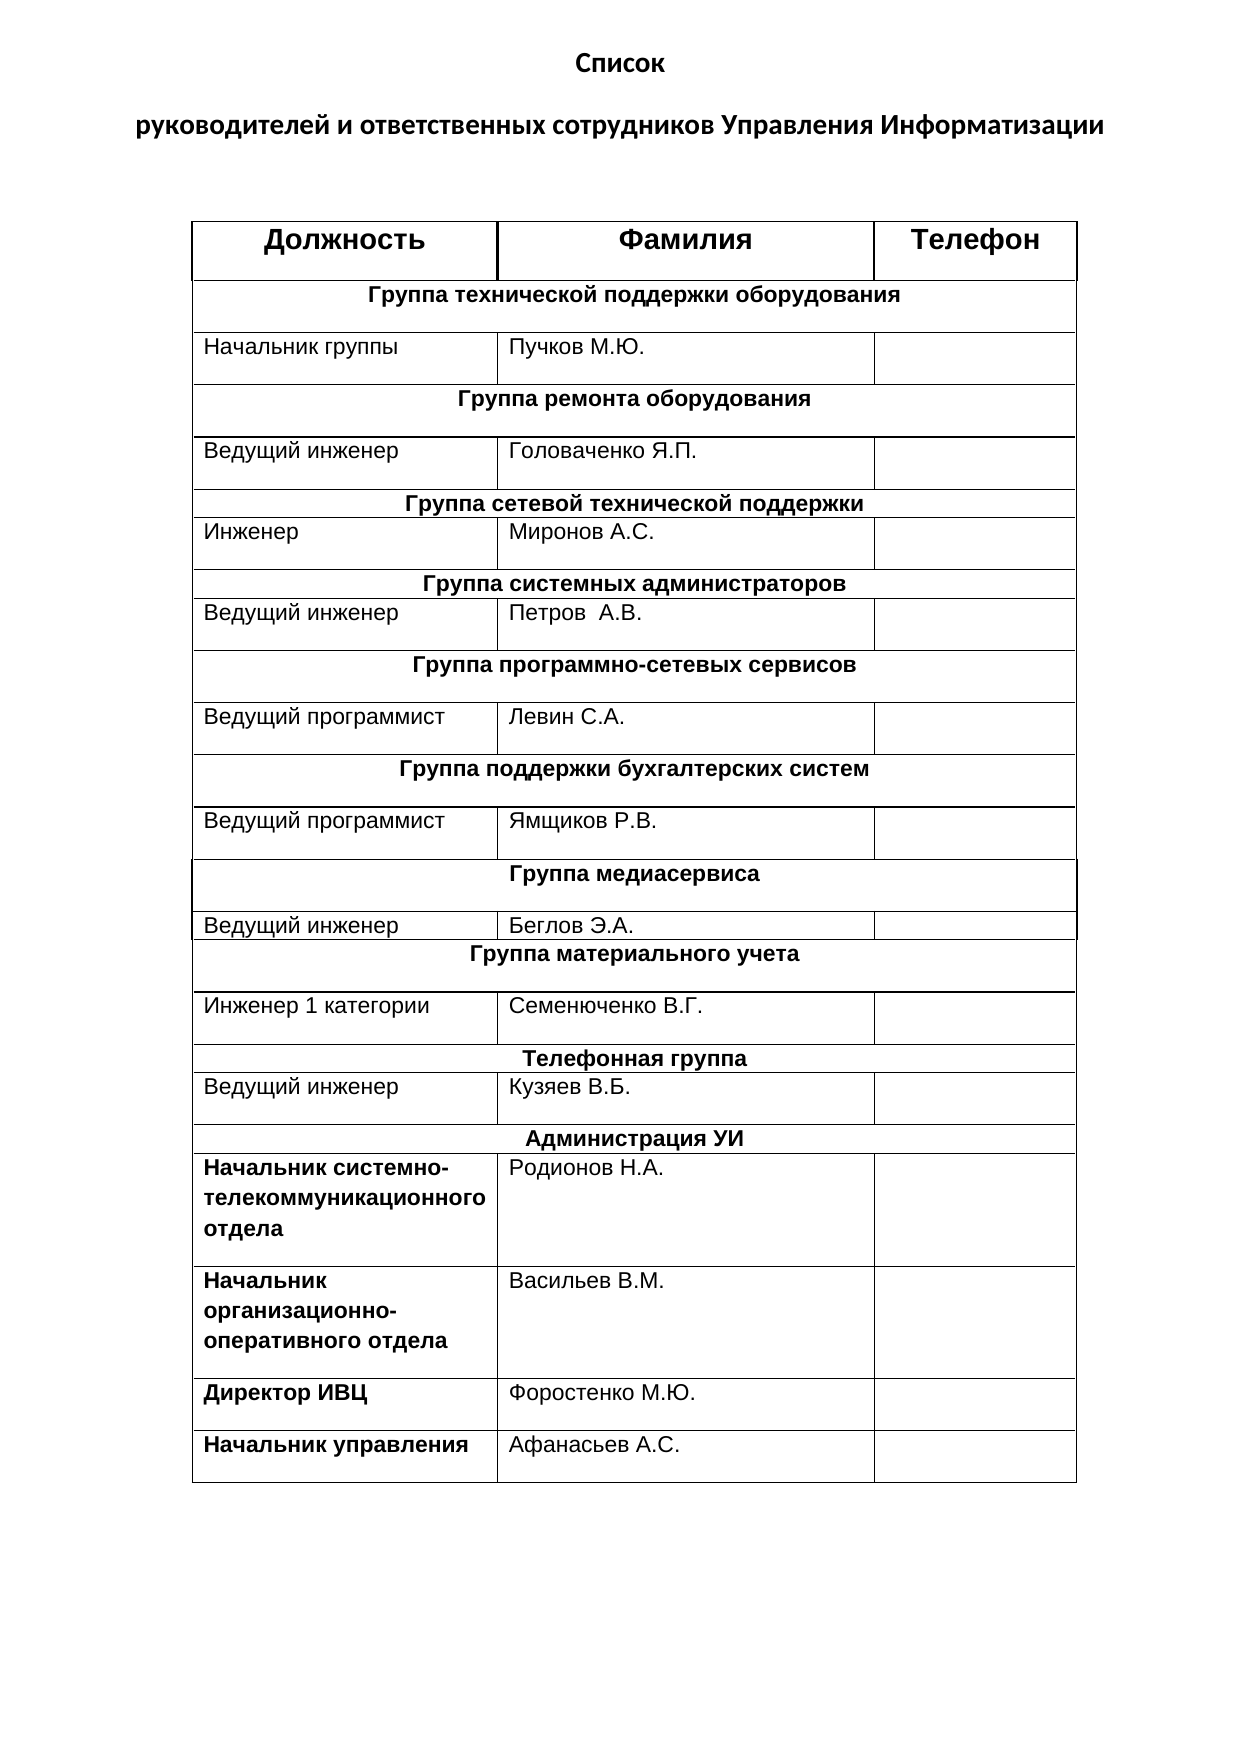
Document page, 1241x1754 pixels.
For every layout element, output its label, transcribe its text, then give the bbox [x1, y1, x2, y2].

table_cell Афанасьев А.С. [498, 1431, 874, 1482]
table_cell [875, 436, 1076, 488]
table_cell Родионов Н.А. [498, 1154, 874, 1266]
text руководителей и ответственных сотрудников Управления Информатизации [89, 106, 1152, 142]
table_cell Ведущий инженер [193, 912, 497, 939]
table_cell [875, 1266, 1076, 1378]
table_cell Кузяев В.Б. [498, 1073, 874, 1124]
table_cell Васильев В.М. [498, 1267, 874, 1378]
table_cell [875, 332, 1076, 384]
table_cell [875, 1430, 1076, 1482]
table_cell Ведущий программист [193, 807, 497, 858]
table_cell Инженер 1 категории [193, 992, 497, 1043]
table_cell [875, 912, 1076, 939]
table_cell Телефонная группа [193, 1044, 1076, 1072]
table_header Должность [193, 222, 496, 280]
table_cell Начальник группы [193, 333, 497, 384]
table_cell Ведущий программист [193, 703, 497, 754]
table_header Фамилия [499, 222, 873, 280]
table_cell Форостенко М.Ю. [498, 1379, 874, 1430]
table_header Телефон [875, 222, 1076, 280]
table_cell Ямщиков Р.В. [498, 808, 874, 858]
table_cell Группа сетевой технической поддержки [193, 489, 1076, 517]
table_cell Ведущий инженер [193, 1073, 497, 1124]
table_cell Начальник управления [193, 1431, 497, 1482]
table_cell [875, 806, 1076, 858]
table_cell Инженер [193, 518, 497, 569]
table_cell Левин С.А. [498, 703, 874, 754]
table_cell [875, 702, 1076, 754]
table_cell [875, 517, 1076, 569]
table_cell Группа материального учета [193, 939, 1076, 991]
table_cell Петров А.В. [498, 599, 874, 650]
table_cell Пучков М.Ю. [498, 333, 874, 384]
table_cell Группа программно-сетевых сервисов [193, 650, 1076, 702]
table_cell [875, 991, 1076, 1043]
table_cell Группа медиасервиса [193, 859, 1076, 911]
table_cell Ведущий инженер [193, 599, 497, 650]
table_cell [875, 1378, 1076, 1430]
table_cell Группа поддержки бухгалтерских систем [193, 754, 1076, 806]
table_cell Группа технической поддержки оборудования [193, 280, 1076, 332]
table_cell Семенюченко В.Г. [498, 993, 874, 1043]
table_cell Группа системных администраторов [193, 569, 1076, 598]
table_cell Группа ремонта оборудования [193, 384, 1076, 436]
table_cell Ведущий инженер [193, 437, 497, 488]
table_cell Начальник организационно-оперативного отдела [193, 1267, 497, 1378]
table_cell Директор ИВЦ [193, 1379, 497, 1430]
table_cell Головаченко Я.П. [498, 438, 874, 488]
table_cell Начальник системно-телекоммуникационного отдела [193, 1154, 497, 1266]
table_cell Миронов А.С. [498, 518, 874, 569]
text Список [89, 44, 1152, 80]
table_cell Беглов Э.А. [498, 912, 874, 939]
table_cell [875, 1072, 1076, 1124]
table_cell Администрация УИ [193, 1124, 1076, 1153]
table_cell [875, 598, 1076, 650]
table_cell [875, 1153, 1076, 1266]
